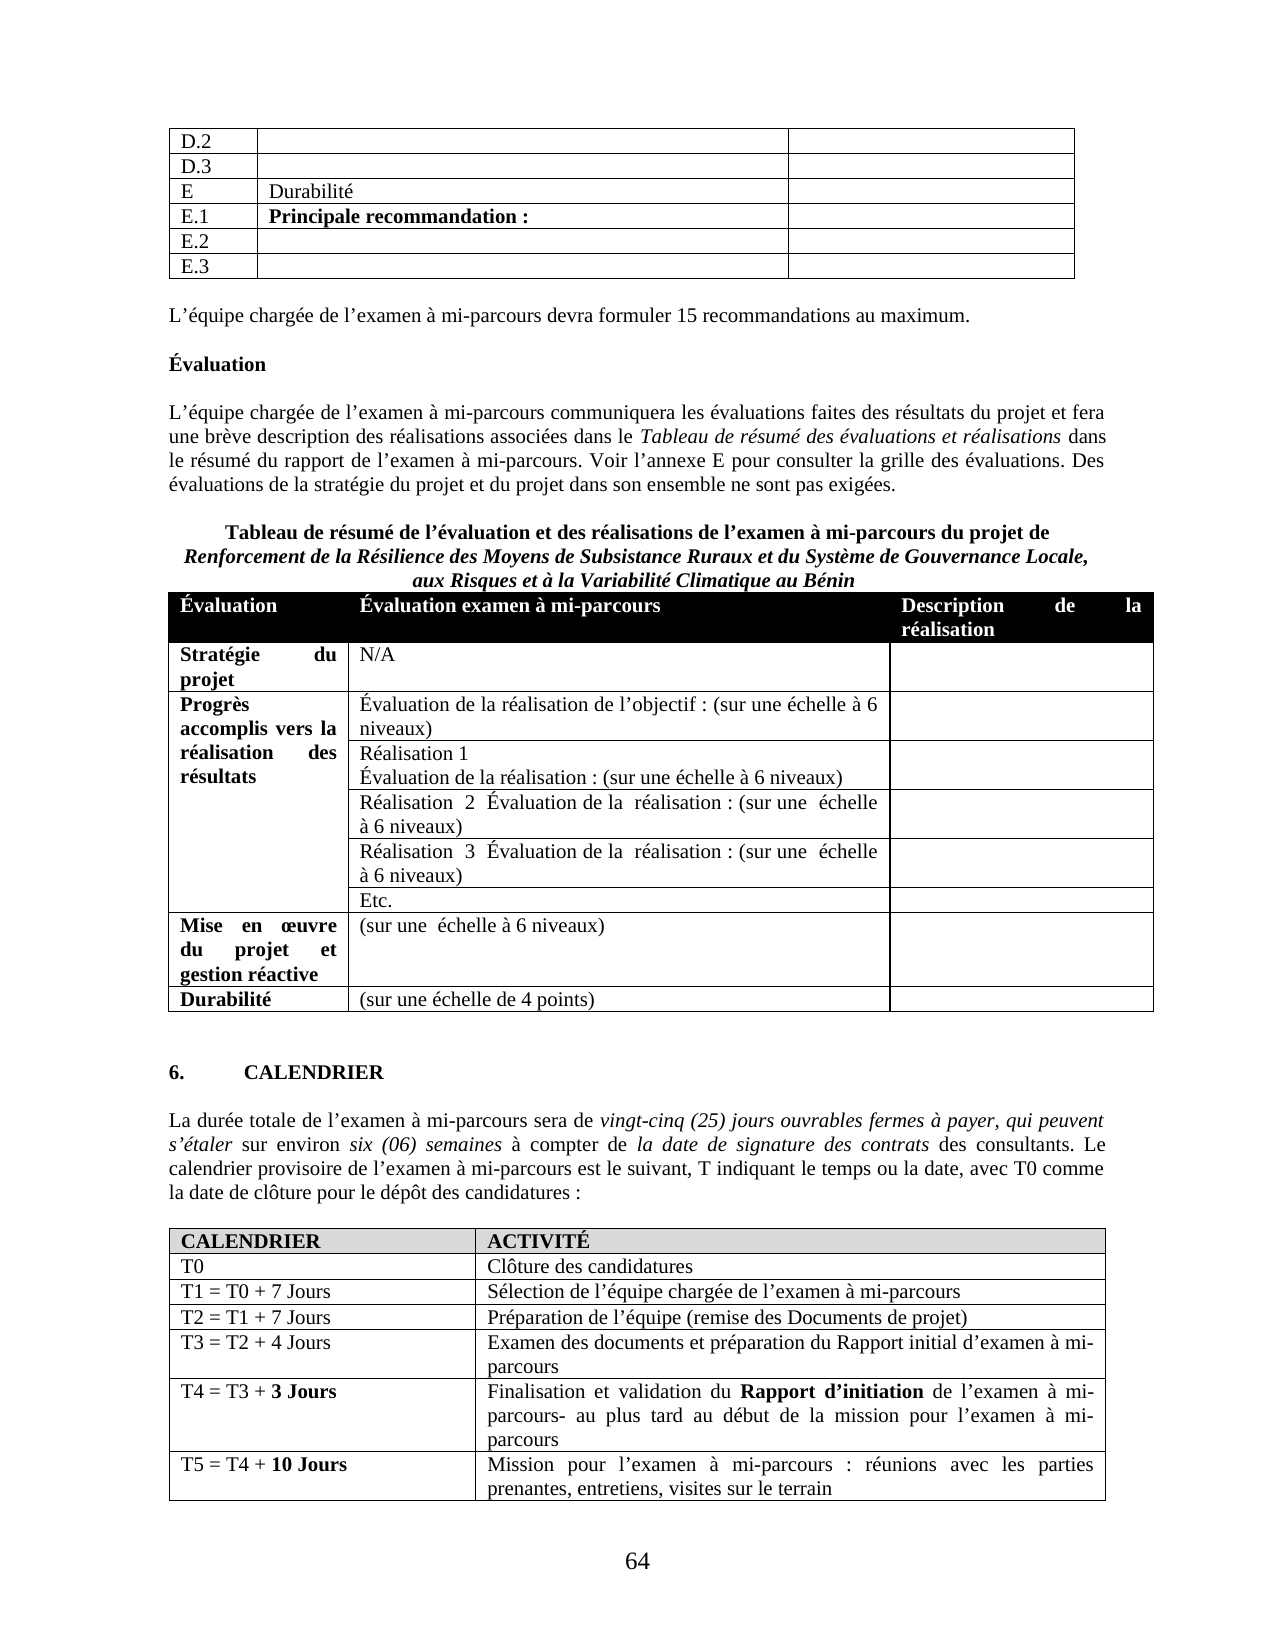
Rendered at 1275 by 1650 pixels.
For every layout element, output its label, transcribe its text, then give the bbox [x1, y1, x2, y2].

table_cell Réalisation 1 Évaluation de la réalisation : (sur une échelle à 6 niveaux) [349, 741, 889, 789]
table_cell [891, 692, 1153, 740]
table_cell Mission pour l’examen à mi-parcours : réunions avec les parties prenantes, entretiens, visites sur le terrain [476, 1452, 1105, 1500]
table_cell Principale recommandation : [258, 204, 788, 228]
table_cell E.1 [170, 204, 257, 228]
text L’équipe chargée de l’examen à mi-parcours devra formuler 15 recommandations au maximum. [169, 303, 1106, 327]
table_cell [789, 179, 1074, 203]
table_cell Sélection de l’équipe chargée de l’examen à mi-parcours [476, 1280, 1105, 1303]
table_cell [789, 154, 1074, 178]
table_cell Stratégie du projet [169, 643, 348, 691]
table_cell Finalisation et validation du Rapport d’initiation de l’examen à mi-parcours- au plus tard au début de la mission pour l’examen à mi-parcours [476, 1379, 1105, 1451]
table_cell [891, 741, 1153, 789]
text L’équipe chargée de l’examen à mi-parcours communiquera les évaluations faites des résultats du projet et fera une brève description des réalisations associées dans le Tableau de résumé des évaluations et réalisations dans le résumé du rapport de l’examen à mi-parcours. Voir l’annexe E pour consulter la grille des évaluations. Des évaluations de la stratégie du projet et du projet dans son ensemble ne sont pas exigées. [169, 400, 1106, 496]
text Tableau de résumé de l’évaluation et des réalisations de l’examen à mi-parcours du projet de Renforcement de la Résilience des Moyens de Subsistance Ruraux et du Système de Gouvernance Locale, aux Risques et à la Variabilité Climatique au Bénin [169, 520, 1106, 592]
table_cell Progrès accomplis vers la réalisation des résultats [169, 692, 348, 912]
table_cell [891, 888, 1153, 912]
table_cell T0 [170, 1254, 475, 1278]
table_cell [789, 204, 1074, 228]
text Évaluation [169, 352, 1106, 376]
table_cell [789, 129, 1074, 153]
table_header CALENDRIER [170, 1229, 475, 1253]
table_cell (sur une échelle de 4 points) [349, 987, 889, 1011]
table_cell T1 = T0 + 7 Jours [170, 1280, 475, 1303]
table_cell Durabilité [258, 179, 788, 203]
table_header ACTIVITÉ [476, 1229, 1105, 1253]
table_cell [789, 229, 1074, 253]
table_cell Examen des documents et préparation du Rapport initial d’examen à mi-parcours [476, 1330, 1105, 1378]
table_cell Réalisation 3 Évaluation de la réalisation : (sur une échelle à 6 niveaux) [349, 839, 889, 887]
table_cell [891, 790, 1153, 838]
table_cell T2 = T1 + 7 Jours [170, 1305, 475, 1329]
table_cell [891, 643, 1153, 691]
table_cell [891, 913, 1153, 986]
table_cell Etc. [349, 888, 889, 912]
table_cell D.2 [170, 129, 257, 153]
table_cell Durabilité [169, 987, 348, 1011]
table_header Évaluation [169, 593, 348, 641]
table_header Description de la réalisation [891, 593, 1153, 641]
table_cell E.2 [170, 229, 257, 253]
table_cell Évaluation de la réalisation de l’objectif : (sur une échelle à 6 niveaux) [349, 692, 889, 740]
table_cell E.3 [170, 254, 257, 278]
table_cell N/A [349, 643, 889, 691]
table_header Évaluation examen à mi-parcours [349, 593, 889, 641]
table_cell T5 = T4 + 10 Jours [170, 1452, 475, 1500]
table_cell [789, 254, 1074, 278]
table_cell [258, 254, 788, 278]
table_cell (sur une échelle à 6 niveaux) [349, 913, 889, 986]
table_cell D.3 [170, 154, 257, 178]
table_cell [258, 129, 788, 153]
table_cell Mise en œuvre du projet et gestion réactive [169, 913, 348, 986]
table_cell [891, 987, 1153, 1011]
table_cell E [170, 179, 257, 203]
table_cell T3 = T2 + 4 Jours [170, 1330, 475, 1378]
table_cell [258, 154, 788, 178]
text 6. CALENDRIER [169, 1060, 1106, 1084]
table_cell [258, 229, 788, 253]
table_cell Réalisation 2 Évaluation de la réalisation : (sur une échelle à 6 niveaux) [349, 790, 889, 838]
table_cell Préparation de l’équipe (remise des Documents de projet) [476, 1305, 1105, 1329]
table_cell [891, 839, 1153, 887]
table_cell T4 = T3 + 3 Jours [170, 1379, 475, 1451]
text La durée totale de l’examen à mi-parcours sera de vingt-cinq (25) jours ouvrables fermes à payer, qui peuvent s’étaler sur environ six (06) semaines à compter de la date de signature des contrats des consultants. Le calendrier provisoire de l’examen à mi-parcours est le suivant, T indiquant le temps ou la date, avec T0 comme la date de clôture pour le dépôt des candidatures : [169, 1108, 1106, 1204]
table_cell Clôture des candidatures [476, 1254, 1105, 1278]
